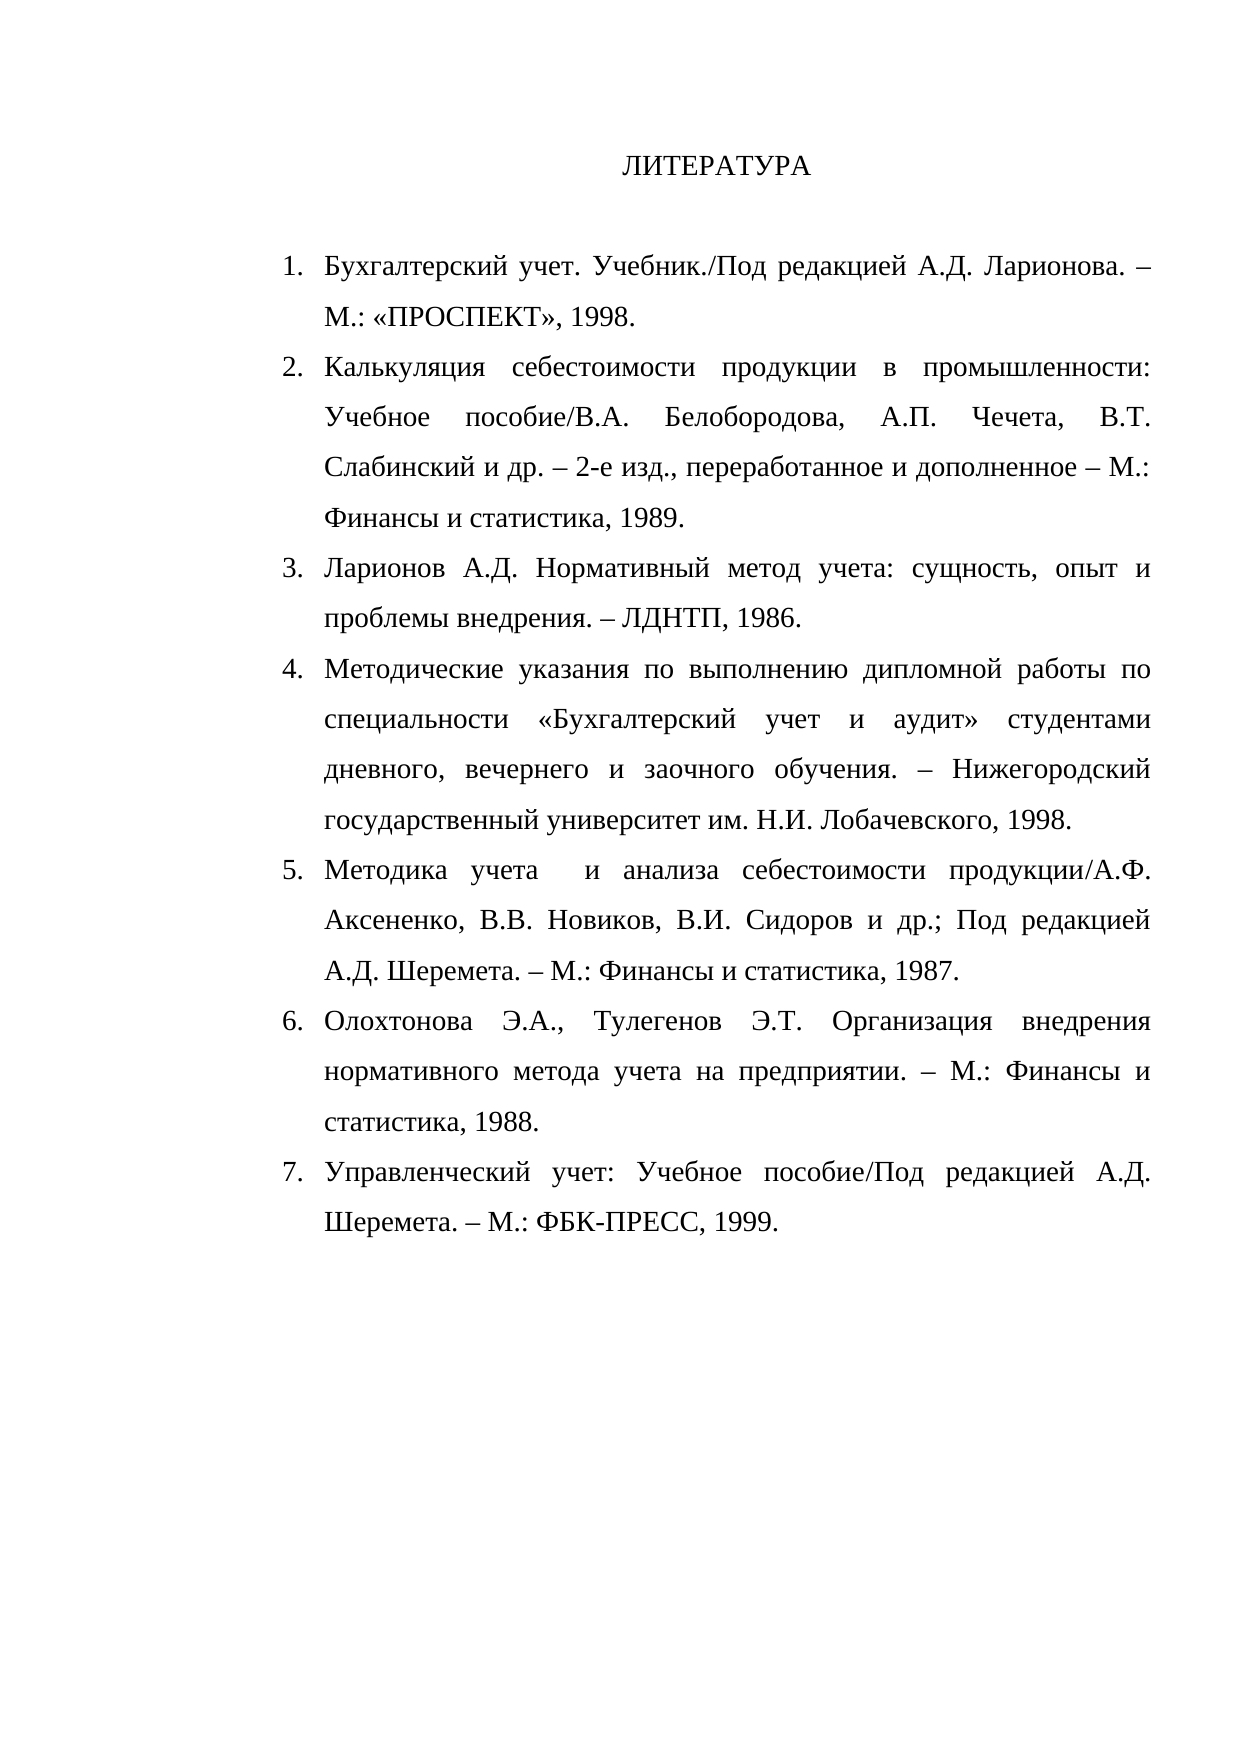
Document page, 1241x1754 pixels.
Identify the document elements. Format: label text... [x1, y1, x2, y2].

list Олохтонова Э.А., Тулегенов Э.Т. Организация внедрения нормативного метода учета на предприятии. – М.: Финансы и статистика, 1988. [282, 1003, 1152, 1137]
list Бухгалтерский учет. Учебник./Под редакцией А.Д. Ларионова. – М.: «ПРОСПЕКТ», 1998. [282, 248, 1152, 332]
list Ларионов А.Д. Нормативный метод учета: сущность, опыт и проблемы внедрения. – ЛДНТП, 1986. [282, 550, 1152, 634]
list Управленческий учет: Учебное пособие/Под редакцией А.Д. Шеремета. – М.: ФБК-ПРЕСС, 1999. [282, 1154, 1152, 1238]
list Методика учета и анализа себестоимости продукции/А.Ф. Аксененко, В.В. Новиков, В.И. Сидоров и др.; Под редакцией А.Д. Шеремета. – М.: Финансы и статистика, 1987. [282, 852, 1152, 986]
list Методические указания по выполнению дипломной работы по специальности «Бухгалтерский учет и аудит» студентами дневного, вечернего и заочного обучения. – Нижегородский государственный университет им. Н.И. Лобачевского, 1998. [282, 651, 1152, 835]
text ЛИТЕРАТУРА [207, 148, 1152, 181]
list Калькуляция себестоимости продукции в промышленности: Учебное пособие/В.А. Белобородова, А.П. Чечета, В.Т. Слабинский и др. – 2-е изд., переработанное и дополненное – М.: Финансы и статистика, 1989. [282, 349, 1152, 533]
